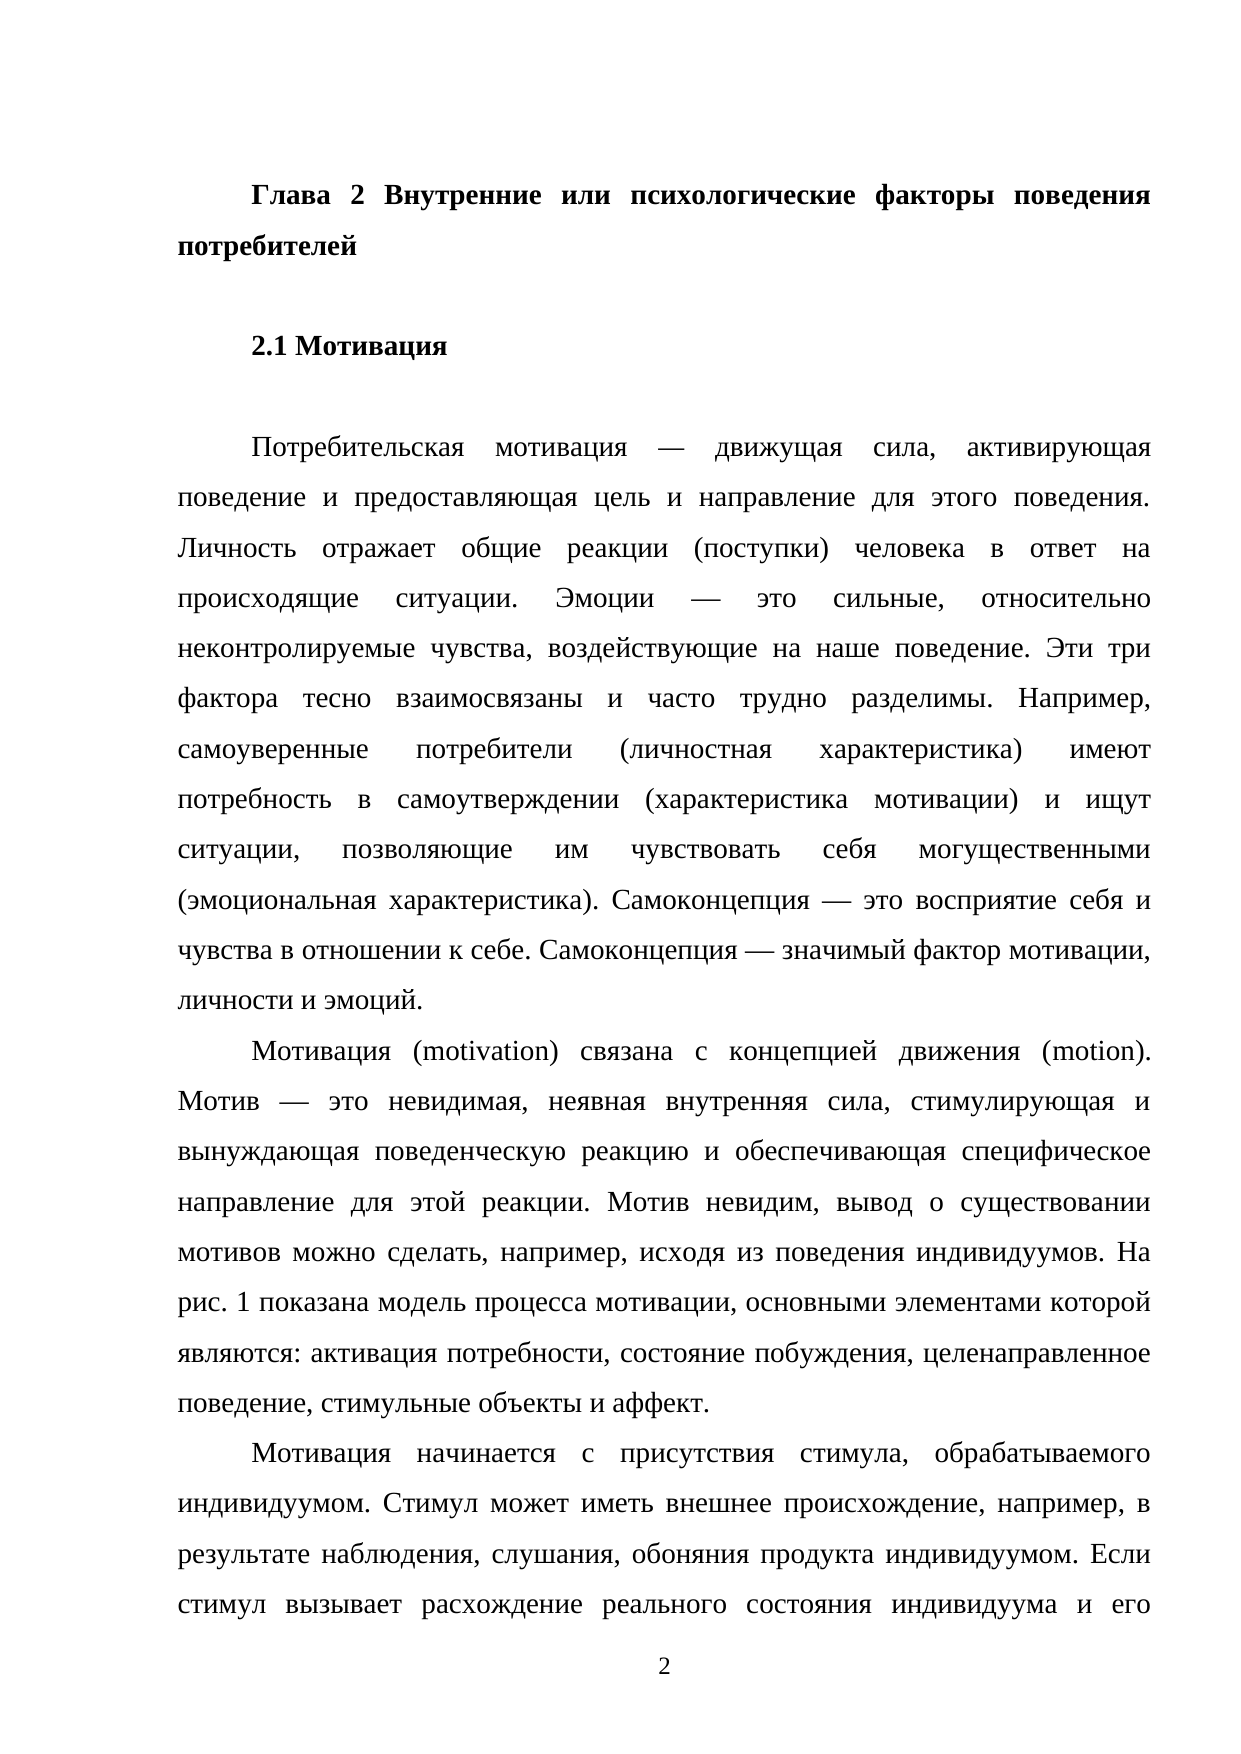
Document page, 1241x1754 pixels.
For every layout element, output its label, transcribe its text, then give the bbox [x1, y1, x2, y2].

list 2.1 Мотивация [177, 328, 1152, 362]
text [177, 1435, 1152, 1620]
text Глава 2 Внутренние или психологические факторы поведения потребителей [177, 177, 1152, 261]
text Потребительская мотивация — движущая сила, активирующая поведение и предоставляющая цель и направление для этого поведения. Личность отражает общие реакции (поступки) человека в ответ на происходящие ситуации. Эмоции — это сильные, относительно неконтролируемые чувства, воздействующие на наше поведение. Эти три фактора тесно взаимосвязаны и часто трудно разделимы. Например, самоуверенные потребители (личностная характеристика) имеют потребность в самоутверждении (характеристика мотивации) и ищут ситуации, позволяющие им чувствовать себя могущественными (эмоциональная характеристика). Самоконцепция — это восприятие себя и чувства в отношении к себе. Самоконцепция — значимый фактор мотивации, личности и эмоций. [177, 429, 1152, 1016]
text Мотивация (motivation) связана с концепцией движения (motion). Мотив — это невидимая, неявная внутренняя сила, стимулирующая и вынуждающая поведенческую реакцию и обеспечивающая специфическое направление для этой реакции. Мотив невидим, вывод о существовании мотивов можно сделать, например, исходя из поведения индивидуумов. На рис. 1 показана модель процесса мотивации, основными элементами которой являются: активация потребности, состояние побуждения, целенаправленное поведение, стимульные объекты и аффект. [177, 1033, 1152, 1418]
